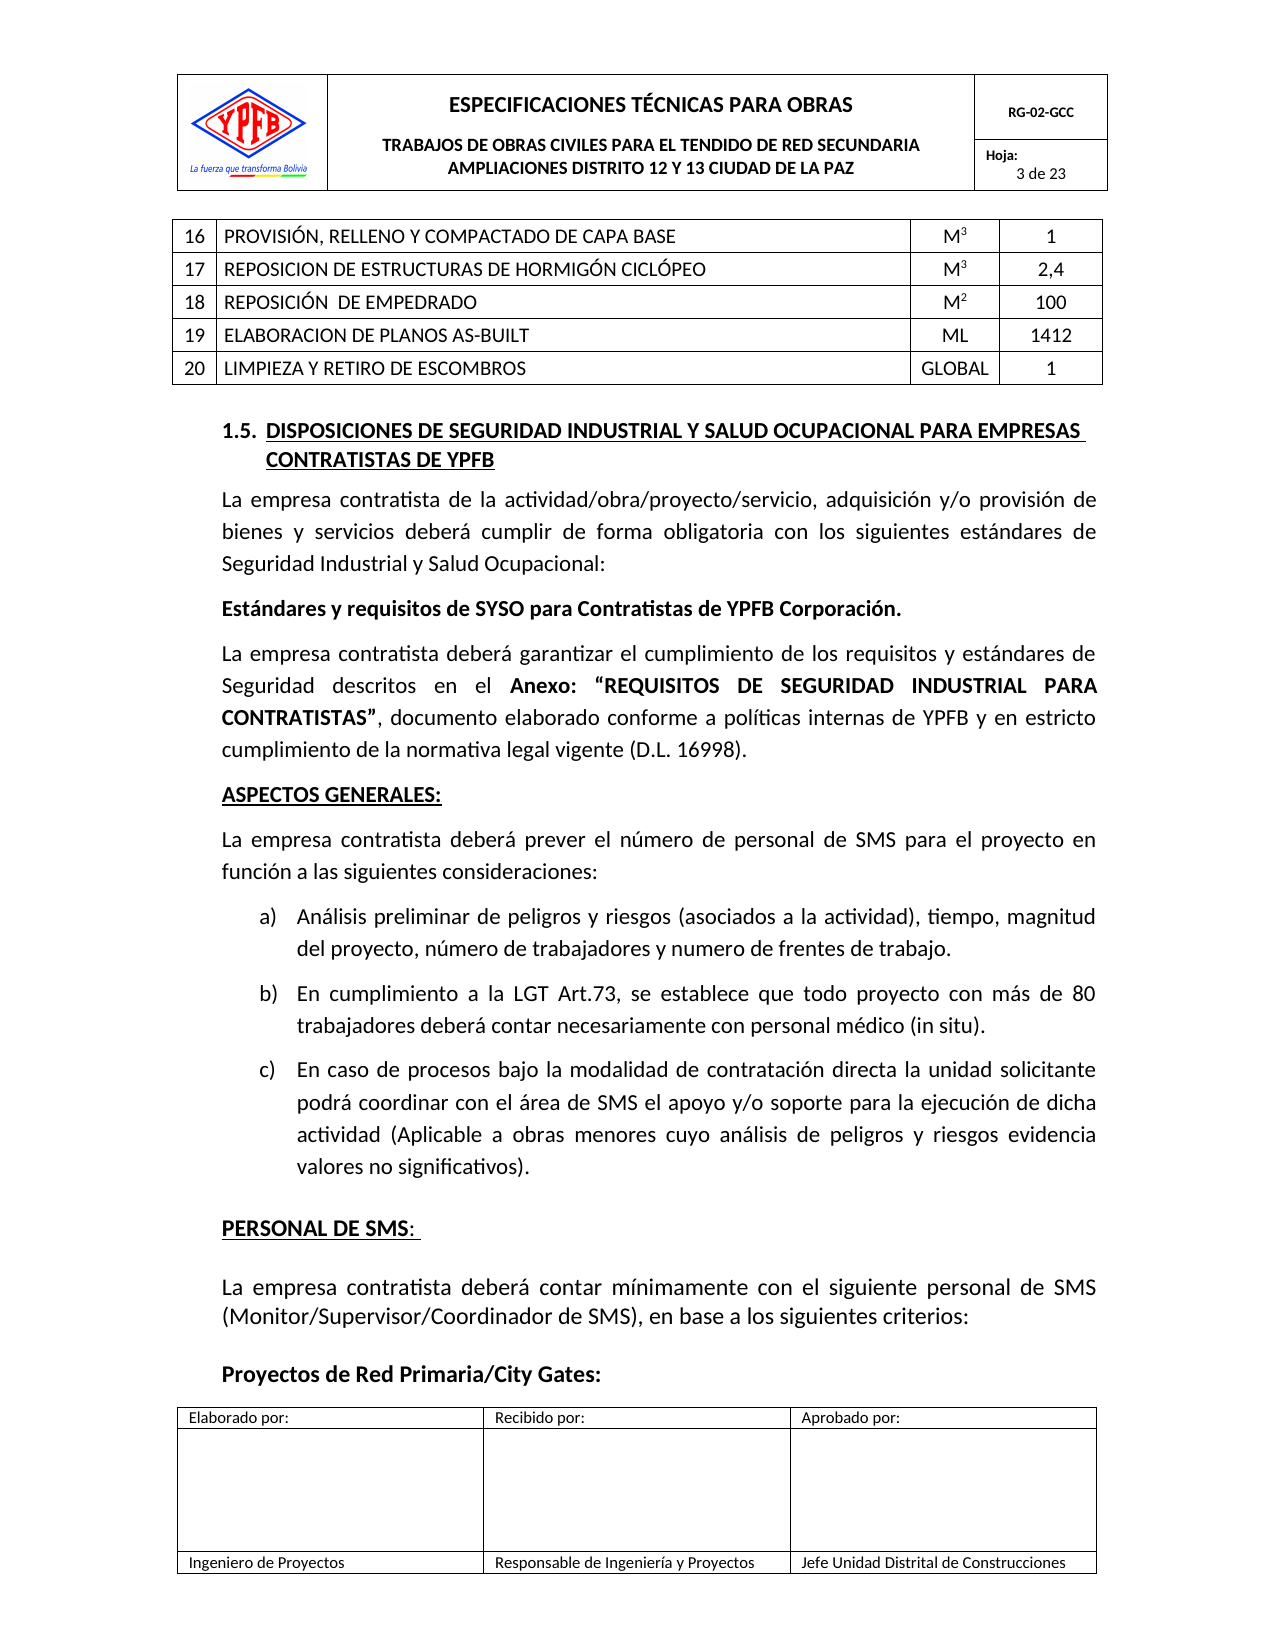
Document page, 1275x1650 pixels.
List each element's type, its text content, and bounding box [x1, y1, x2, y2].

picture [188, 83, 308, 182]
table_cell 18 [173, 286, 216, 318]
text Estándares y requisitos de SYSO para Contratistas de YPFB Corporación. [222, 594, 1098, 622]
text PERSONAL DE SMS: [222, 1213, 1098, 1243]
table_cell REPOSICIÓN DE EMPEDRADO [217, 286, 910, 318]
table_cell 20 [173, 352, 216, 383]
table_cell M3 [911, 253, 999, 285]
table_cell REPOSICION DE ESTRUCTURAS DE HORMIGÓN CICLÓPEO [217, 253, 910, 285]
table_cell ML [911, 319, 999, 351]
text La empresa contratista deberá contar mínimamente con el siguiente personal de SMS (Monitor/Supervisor/Coordinador de SMS), en base a los siguientes criterios: [222, 1272, 1098, 1330]
table_cell GLOBAL [911, 352, 999, 383]
table_cell LIMPIEZA Y RETIRO DE ESCOMBROS [217, 352, 910, 383]
list DISPOSICIONES DE SEGURIDAD INDUSTRIAL Y SALUD OCUPACIONAL PARA EMPRESAS CONTRATISTAS DE YPFB [222, 417, 1098, 473]
text La empresa contratista deberá garantizar el cumplimiento de los requisitos y estándares de Seguridad descritos en el Anexo: “REQUISITOS DE SEGURIDAD INDUSTRIAL PARA CONTRATISTAS”, documento elaborado conforme a políticas internas de YPFB y en estricto cumplimiento de la normativa legal vigente (D.L. 16998). [222, 639, 1098, 763]
text La empresa contratista deberá prever el número de personal de SMS para el proyecto en función a las siguientes consideraciones: [222, 825, 1098, 885]
table_cell 2,4 [1000, 253, 1102, 285]
text ASPECTOS GENERALES: [222, 780, 1098, 808]
table_cell 17 [173, 253, 216, 285]
table_cell 1412 [1000, 319, 1102, 351]
table_cell 19 [173, 319, 216, 351]
table_cell M3 [911, 220, 999, 252]
text La empresa contratista de la actividad/obra/proyecto/servicio, adquisición y/o provisión de bienes y servicios deberá cumplir de forma obligatoria con los siguientes estándares de Seguridad Industrial y Salud Ocupacional: [222, 485, 1098, 578]
table_cell PROVISIÓN, RELLENO Y COMPACTADO DE CAPA BASE [217, 220, 910, 252]
table_cell 1 [1000, 220, 1102, 252]
table_cell 16 [173, 220, 216, 252]
list En caso de procesos bajo la modalidad de contratación directa la unidad solicitante podrá coordinar con el área de SMS el apoyo y/o soporte para la ejecución de dicha actividad (Aplicable a obras menores cuyo análisis de peligros y riesgos evidencia valores no significativos). [259, 1056, 1098, 1180]
table_cell 100 [1000, 286, 1102, 318]
list En cumplimiento a la LGT Art.73, se establece que todo proyecto con más de 80 trabajadores deberá contar necesariamente con personal médico (in situ). [259, 979, 1098, 1039]
list Análisis preliminar de peligros y riesgos (asociados a la actividad), tiempo, magnitud del proyecto, número de trabajadores y numero de frentes de trabajo. [259, 902, 1098, 962]
table_cell M2 [911, 286, 999, 318]
text Proyectos de Red Primaria/City Gates: [222, 1359, 1098, 1389]
table_cell ELABORACION DE PLANOS AS-BUILT [217, 319, 910, 351]
table_cell 1 [1000, 352, 1102, 383]
